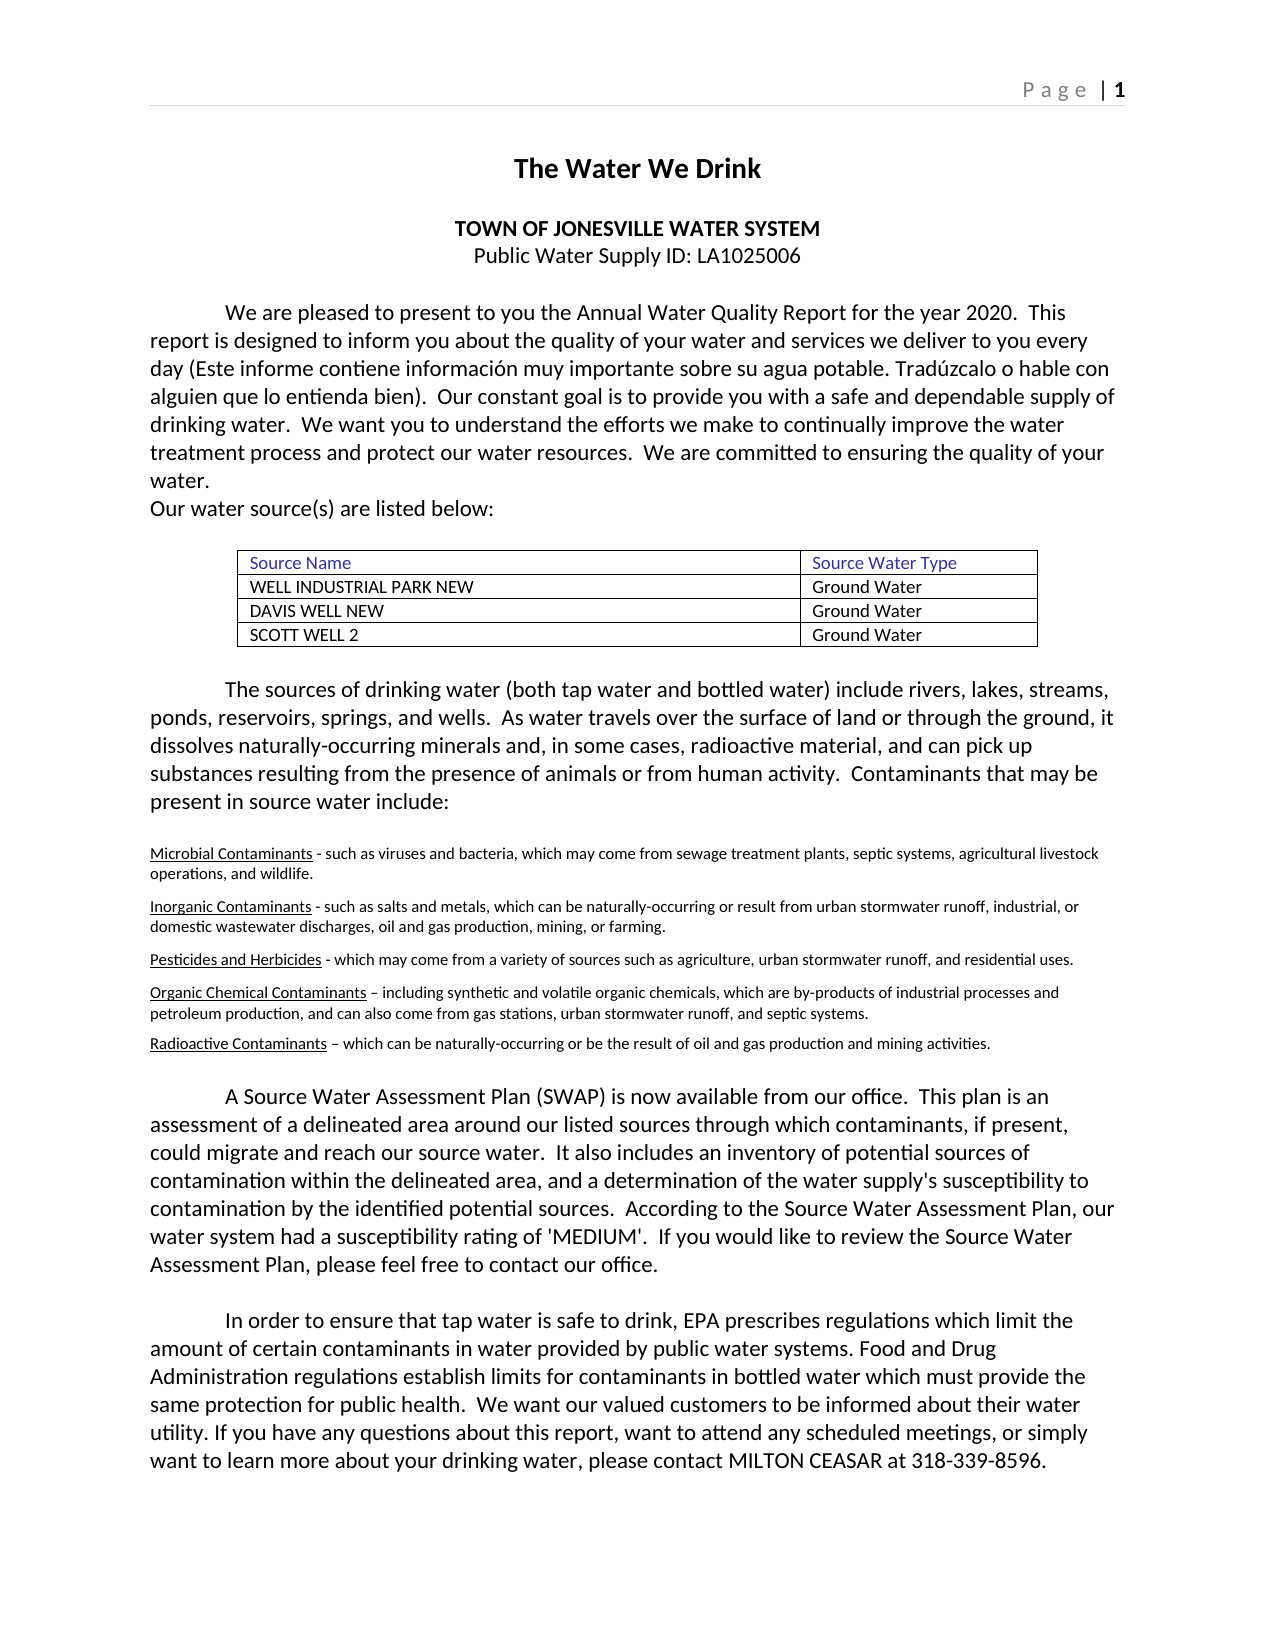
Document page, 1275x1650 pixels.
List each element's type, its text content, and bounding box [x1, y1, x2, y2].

text The sources of drinking water (both tap water and bottled water) include rivers, lakes, streams, ponds, reservoirs, springs, and wells. As water travels over the surface of land or through the ground, it dissolves naturally-occurring minerals and, in some cases, radioactive material, and can pick up substances resulting from the presence of animals or from human activity. Contaminants that may be present in source water include: [150, 675, 1125, 815]
text Radioactive Contaminants – which can be naturally-occurring or be the result of oil and gas production and mining activities. [150, 1033, 1125, 1054]
text Our water source(s) are listed below: [150, 494, 1125, 522]
text We are pleased to present to you the Annual Water Quality Report for the year 2020. This report is designed to inform you about the quality of your water and services we deliver to you every day (Este informe contiene información muy importante sobre su agua potable. Tradúzcalo o hable con alguien que lo entienda bien). Our constant goal is to provide you with a safe and dependable supply of drinking water. We want you to understand the efforts we make to continually improve the water treatment process and protect our water resources. We are committed to ensuring the quality of your water. [150, 298, 1125, 494]
text Pesticides and Herbicides - which may come from a variety of sources such as agriculture, urban stormwater runoff, and residential uses. [150, 949, 1125, 970]
text Microbial Contaminants - such as viruses and bacteria, which may come from sewage treatment plants, septic systems, agricultural livestock operations, and wildlife. [150, 843, 1125, 883]
table_cell SCOTT WELL 2 [238, 623, 800, 646]
table_cell Ground Water [801, 575, 1037, 598]
text TOWN OF JONESVILLE WATER SYSTEM [150, 214, 1125, 242]
text Inorganic Contaminants - such as salts and metals, which can be naturally-occurring or result from urban stormwater runoff, industrial, or domestic wastewater discharges, oil and gas production, mining, or farming. [150, 896, 1125, 937]
table_cell WELL INDUSTRIAL PARK NEW [238, 575, 800, 598]
table_cell Ground Water [801, 623, 1037, 646]
table_header Source Water Type [801, 551, 1037, 574]
text The Water We Drink [150, 150, 1125, 186]
table_header Source Name [238, 551, 800, 574]
text Organic Chemical Contaminants – including synthetic and volatile organic chemicals, which are by-products of industrial processes and petroleum production, and can also come from gas stations, urban stormwater runoff, and septic systems. [150, 983, 1125, 1023]
table_cell Ground Water [801, 599, 1037, 622]
table_cell DAVIS WELL NEW [238, 599, 800, 622]
text Public Water Supply ID: LA1025006 [150, 242, 1125, 270]
text A Source Water Assessment Plan (SWAP) is now available from our office. This plan is an assessment of a delineated area around our listed sources through which contaminants, if present, could migrate and reach our source water. It also includes an inventory of potential sources of contamination within the delineated area, and a determination of the water supply's susceptibility to contamination by the identified potential sources. According to the Source Water Assessment Plan, our water system had a susceptibility rating of 'MEDIUM'. If you would like to review the Source Water Assessment Plan, please feel free to contact our office. [150, 1082, 1125, 1278]
text In order to ensure that tap water is safe to drink, EPA prescribes regulations which limit the amount of certain contaminants in water provided by public water systems. Food and Drug Administration regulations establish limits for contaminants in bottled water which must provide the same protection for public health. We want our valued customers to be informed about their water utility. If you have any questions about this report, want to attend any scheduled meetings, or simply want to learn more about your drinking water, please contact MILTON CEASAR at 318-339-8596. [150, 1306, 1125, 1474]
